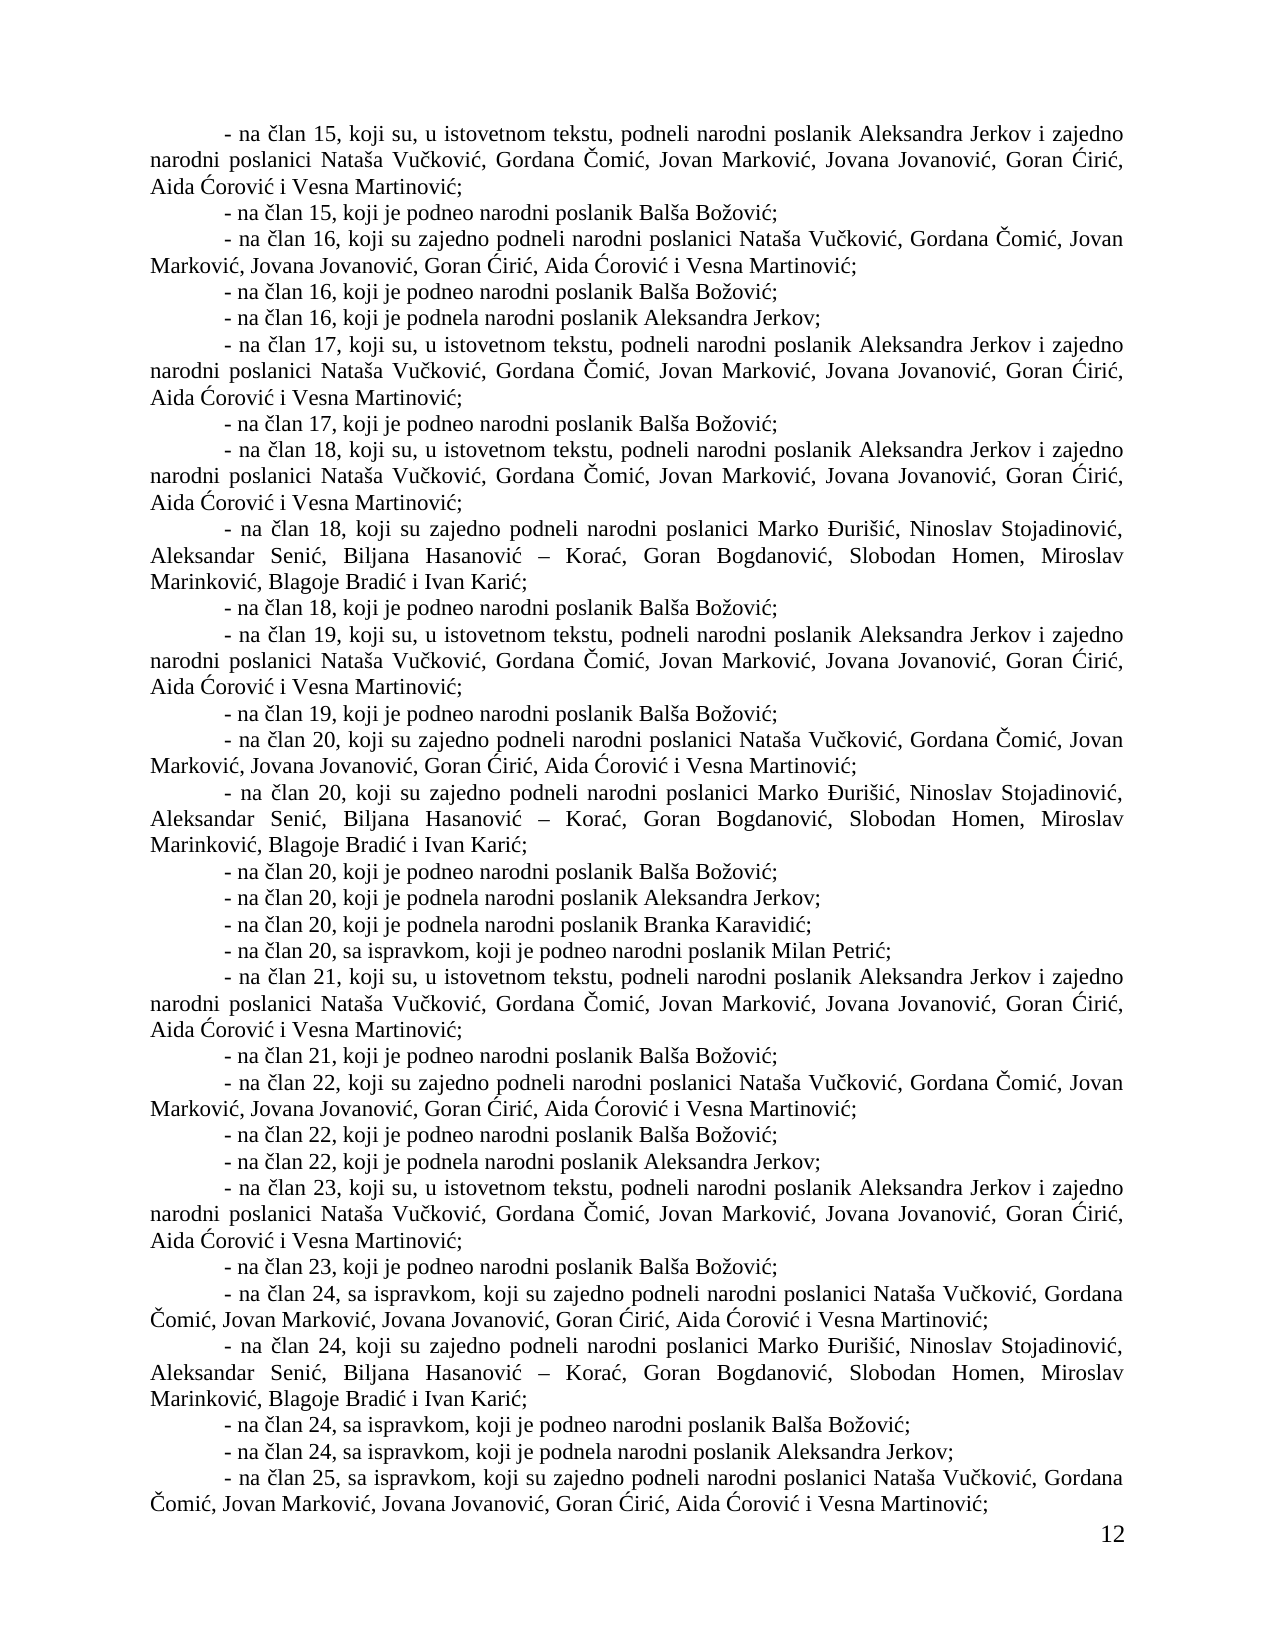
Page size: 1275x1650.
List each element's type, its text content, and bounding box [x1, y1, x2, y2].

text - na član 20, koji je podnela narodni poslanik Aleksandra Jerkov; [150, 884, 1125, 911]
text - na član 20, koji je podneo narodni poslanik Balša Božović; [150, 858, 1125, 884]
text - na član 16, koji su zajedno podneli narodni poslanici Nataša Vučković, Gordana Čomić, Jovan Marković, Jovana Jovanović, Goran Ćirić, Aida Ćorović i Vesna Martinović; [150, 225, 1125, 278]
text - na član 15, koji su, u istovetnom tekstu, podneli narodni poslanik Aleksandra Jerkov i zajedno narodni poslanici Nataša Vučković, Gordana Čomić, Jovan Marković, Jovana Jovanović, Goran Ćirić, Aida Ćorović i Vesna Martinović; [150, 120, 1125, 199]
text - na član 16, koji je podneo narodni poslanik Balša Božović; [150, 278, 1125, 304]
text - na član 17, koji su, u istovetnom tekstu, podneli narodni poslanik Aleksandra Jerkov i zajedno narodni poslanici Nataša Vučković, Gordana Čomić, Jovan Marković, Jovana Jovanović, Goran Ćirić, Aida Ćorović i Vesna Martinović; [150, 331, 1125, 410]
text - na član 23, koji su, u istovetnom tekstu, podneli narodni poslanik Aleksandra Jerkov i zajedno narodni poslanici Nataša Vučković, Gordana Čomić, Jovan Marković, Jovana Jovanović, Goran Ćirić, Aida Ćorović i Vesna Martinović; [150, 1174, 1125, 1253]
text - na član 23, koji je podneo narodni poslanik Balša Božović; [150, 1253, 1125, 1279]
text - na član 20, koji su zajedno podneli narodni poslanici Nataša Vučković, Gordana Čomić, Jovan Marković, Jovana Jovanović, Goran Ćirić, Aida Ćorović i Vesna Martinović; [150, 726, 1125, 779]
text - na član 24, sa ispravkom, koji su zajedno podneli narodni poslanici Nataša Vučković, Gordana Čomić, Jovan Marković, Jovana Jovanović, Goran Ćirić, Aida Ćorović i Vesna Martinović; [150, 1279, 1125, 1332]
text - na član 24, sa ispravkom, koji je podneo narodni poslanik Balša Božović; [150, 1411, 1125, 1438]
text - na član 17, koji je podneo narodni poslanik Balša Božović; [150, 410, 1125, 436]
text - na član 16, koji je podnela narodni poslanik Aleksandra Jerkov; [150, 304, 1125, 331]
text - na član 18, koji je podneo narodni poslanik Balša Božović; [150, 594, 1125, 621]
text - na član 24, koji su zajedno podneli narodni poslanici Marko Đurišić, Ninoslav Stojadinović, Aleksandar Senić, Biljana Hasanović – Korać, Goran Bogdanović, Slobodan Homen, Miroslav Marinković, Blagoje Bradić i Ivan Karić; [150, 1332, 1125, 1411]
text - na član 19, koji je podneo narodni poslanik Balša Božović; [150, 700, 1125, 726]
text - na član 19, koji su, u istovetnom tekstu, podneli narodni poslanik Aleksandra Jerkov i zajedno narodni poslanici Nataša Vučković, Gordana Čomić, Jovan Marković, Jovana Jovanović, Goran Ćirić, Aida Ćorović i Vesna Martinović; [150, 621, 1125, 700]
text - na član 24, sa ispravkom, koji je podnela narodni poslanik Aleksandra Jerkov; [150, 1438, 1125, 1464]
text - na član 22, koji su zajedno podneli narodni poslanici Nataša Vučković, Gordana Čomić, Jovan Marković, Jovana Jovanović, Goran Ćirić, Aida Ćorović i Vesna Martinović; [150, 1069, 1125, 1121]
text - na član 20, koji je podnela narodni poslanik Branka Karavidić; [150, 911, 1125, 937]
text - na član 25, sa ispravkom, koji su zajedno podneli narodni poslanici Nataša Vučković, Gordana Čomić, Jovan Marković, Jovana Jovanović, Goran Ćirić, Aida Ćorović i Vesna Martinović; [150, 1464, 1125, 1517]
text - na član 22, koji je podneo narodni poslanik Balša Božović; [150, 1121, 1125, 1148]
text - na član 15, koji je podneo narodni poslanik Balša Božović; [150, 199, 1125, 225]
text - na član 18, koji su, u istovetnom tekstu, podneli narodni poslanik Aleksandra Jerkov i zajedno narodni poslanici Nataša Vučković, Gordana Čomić, Jovan Marković, Jovana Jovanović, Goran Ćirić, Aida Ćorović i Vesna Martinović; [150, 436, 1125, 515]
text - na član 21, koji je podneo narodni poslanik Balša Božović; [150, 1042, 1125, 1069]
text - na član 20, sa ispravkom, koji je podneo narodni poslanik Milan Petrić; [150, 937, 1125, 963]
text - na član 21, koji su, u istovetnom tekstu, podneli narodni poslanik Aleksandra Jerkov i zajedno narodni poslanici Nataša Vučković, Gordana Čomić, Jovan Marković, Jovana Jovanović, Goran Ćirić, Aida Ćorović i Vesna Martinović; [150, 963, 1125, 1042]
text - na član 18, koji su zajedno podneli narodni poslanici Marko Đurišić, Ninoslav Stojadinović, Aleksandar Senić, Biljana Hasanović – Korać, Goran Bogdanović, Slobodan Homen, Miroslav Marinković, Blagoje Bradić i Ivan Karić; [150, 515, 1125, 594]
text - na član 22, koji je podnela narodni poslanik Aleksandra Jerkov; [150, 1148, 1125, 1174]
text - na član 20, koji su zajedno podneli narodni poslanici Marko Đurišić, Ninoslav Stojadinović, Aleksandar Senić, Biljana Hasanović – Korać, Goran Bogdanović, Slobodan Homen, Miroslav Marinković, Blagoje Bradić i Ivan Karić; [150, 779, 1125, 858]
